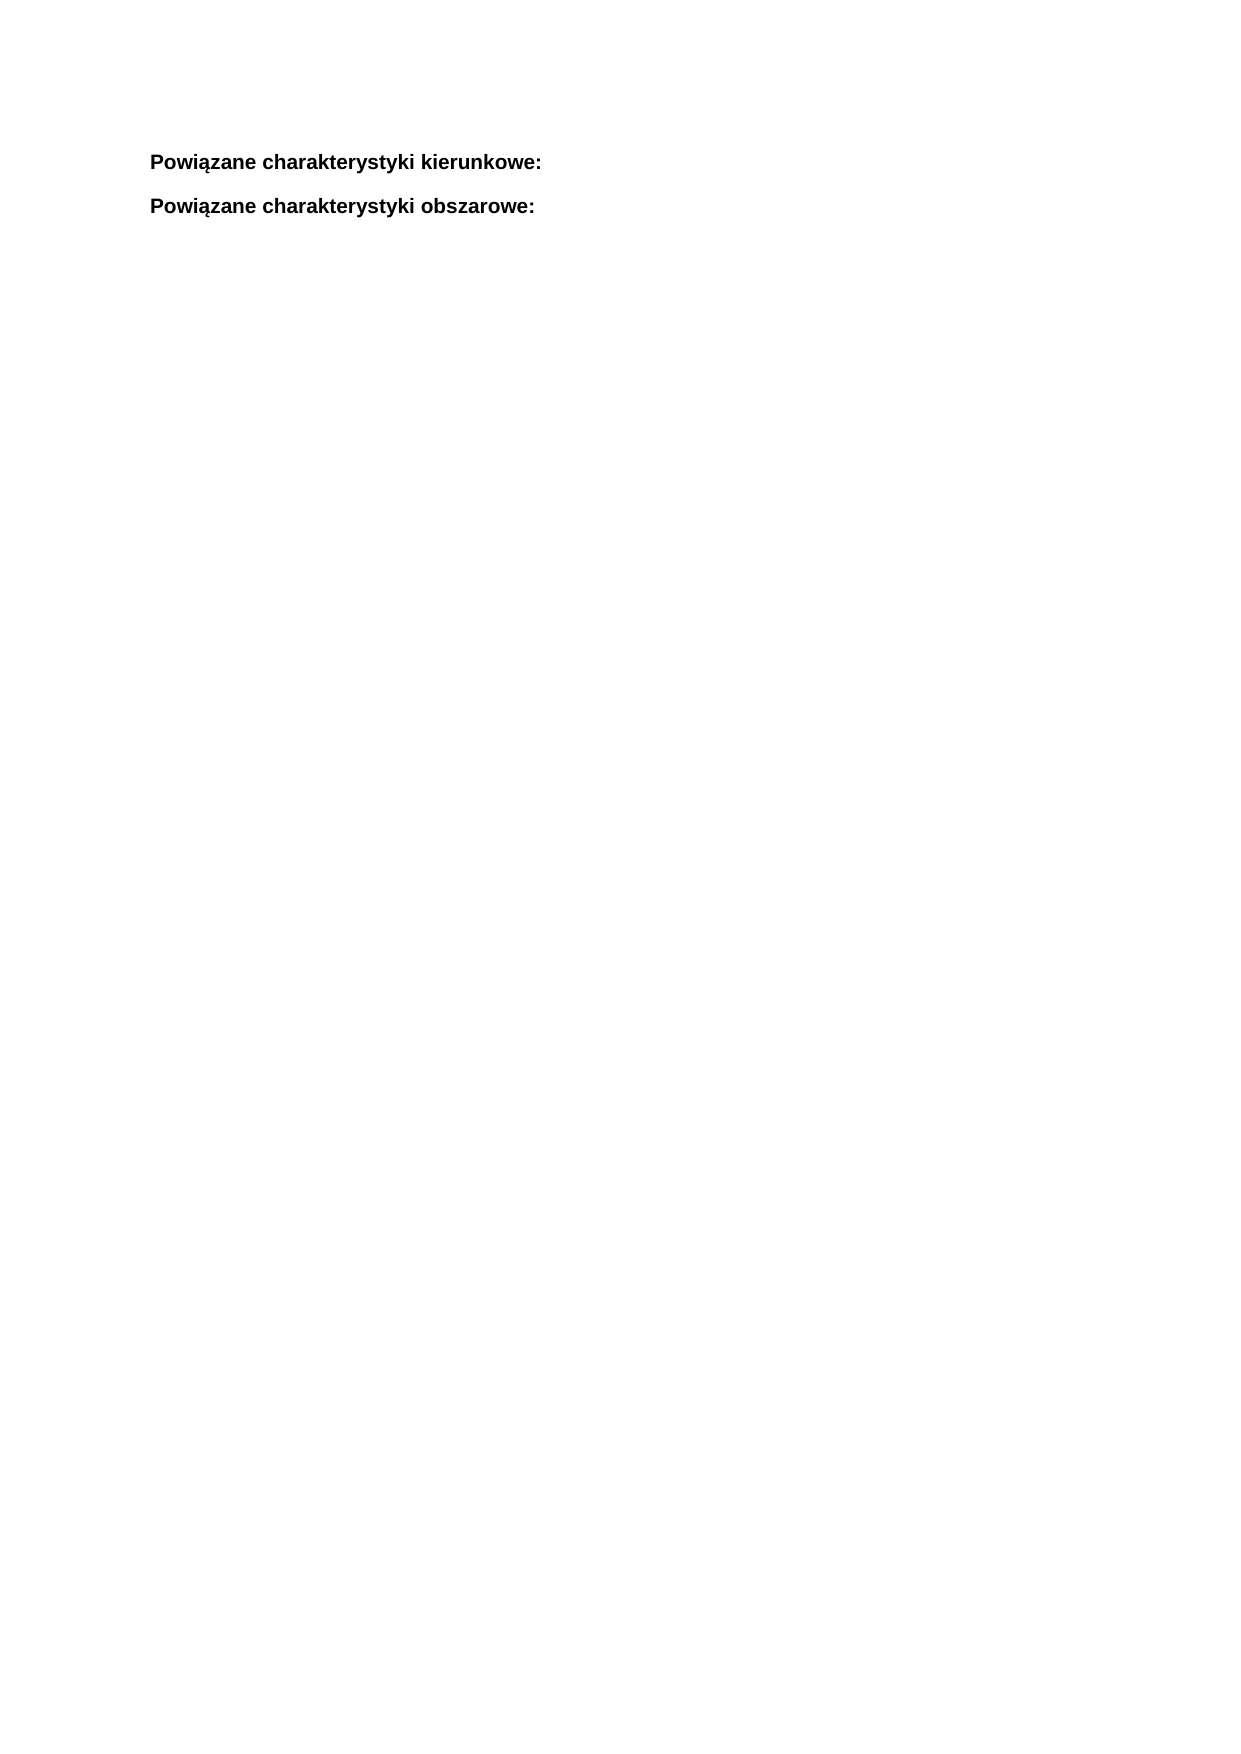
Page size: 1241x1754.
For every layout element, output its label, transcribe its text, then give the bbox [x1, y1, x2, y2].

text Powiązane charakterystyki kierunkowe: [150, 150, 1090, 174]
text Powiązane charakterystyki obszarowe: [150, 194, 1090, 218]
